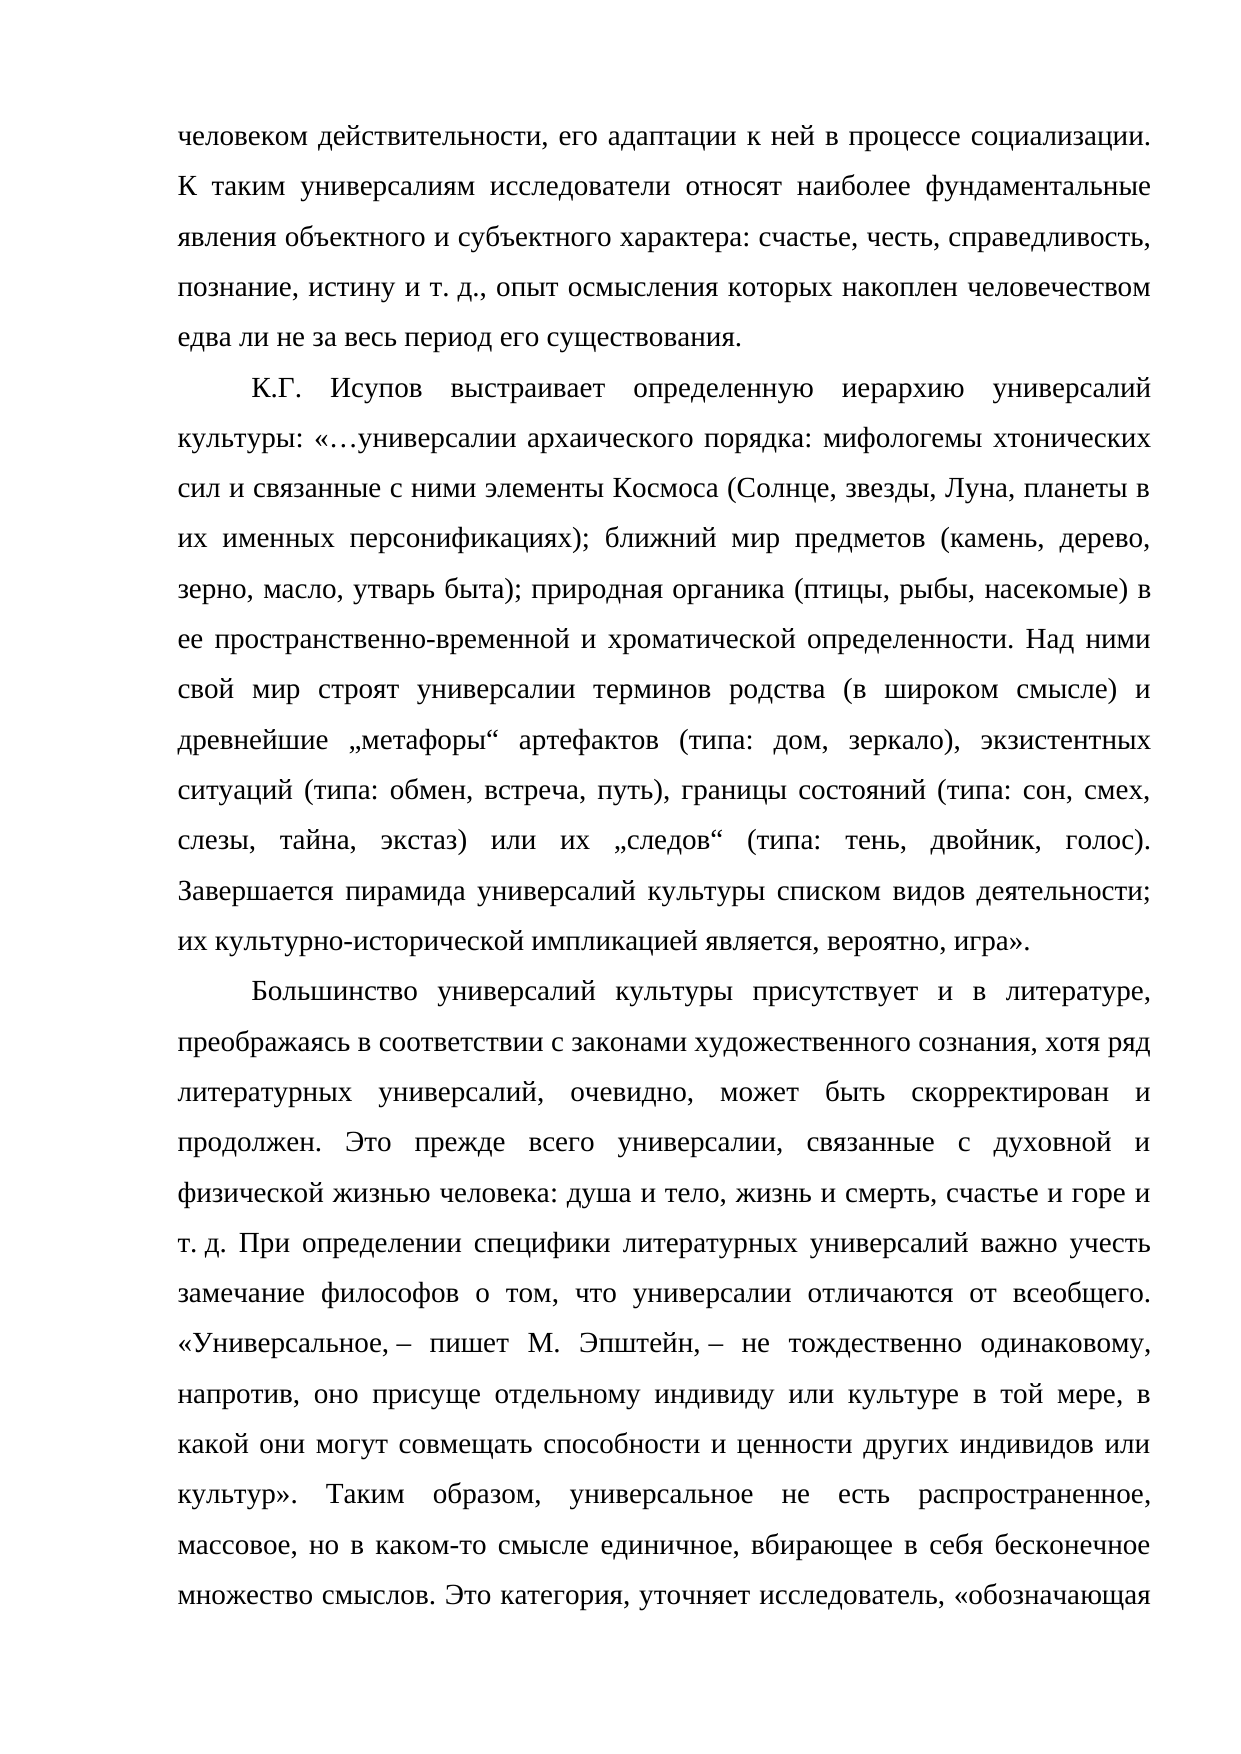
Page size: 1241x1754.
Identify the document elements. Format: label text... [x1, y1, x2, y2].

text К.Г. Исупов выстраивает определенную иерархию универсалий культуры: «…универсалии архаического порядка: мифологемы хтонических сил и связанные с ними элементы Космоса (Солнце, звезды, Луна, планеты в их именных персонификациях); ближний мир предметов (камень, дерево, зерно, масло, утварь быта); природная органика (птицы, рыбы, насекомые) в ее пространственно-временной и хроматической определенности. Над ними свой мир строят универсалии терминов родства (в широком смысле) и древнейшие „метафоры“ артефактов (типа: дом, зеркало), экзистентных ситуаций (типа: обмен, встреча, путь), границы состояний (типа: сон, смех, слезы, тайна, экстаз) или их „следов“ (типа: тень, двойник, голос). Завершается пирамида универсалий культуры списком видов деятельности; их культурно-исторической импликацией является, вероятно, игра». [177, 370, 1152, 957]
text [177, 973, 1152, 1611]
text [177, 118, 1152, 353]
